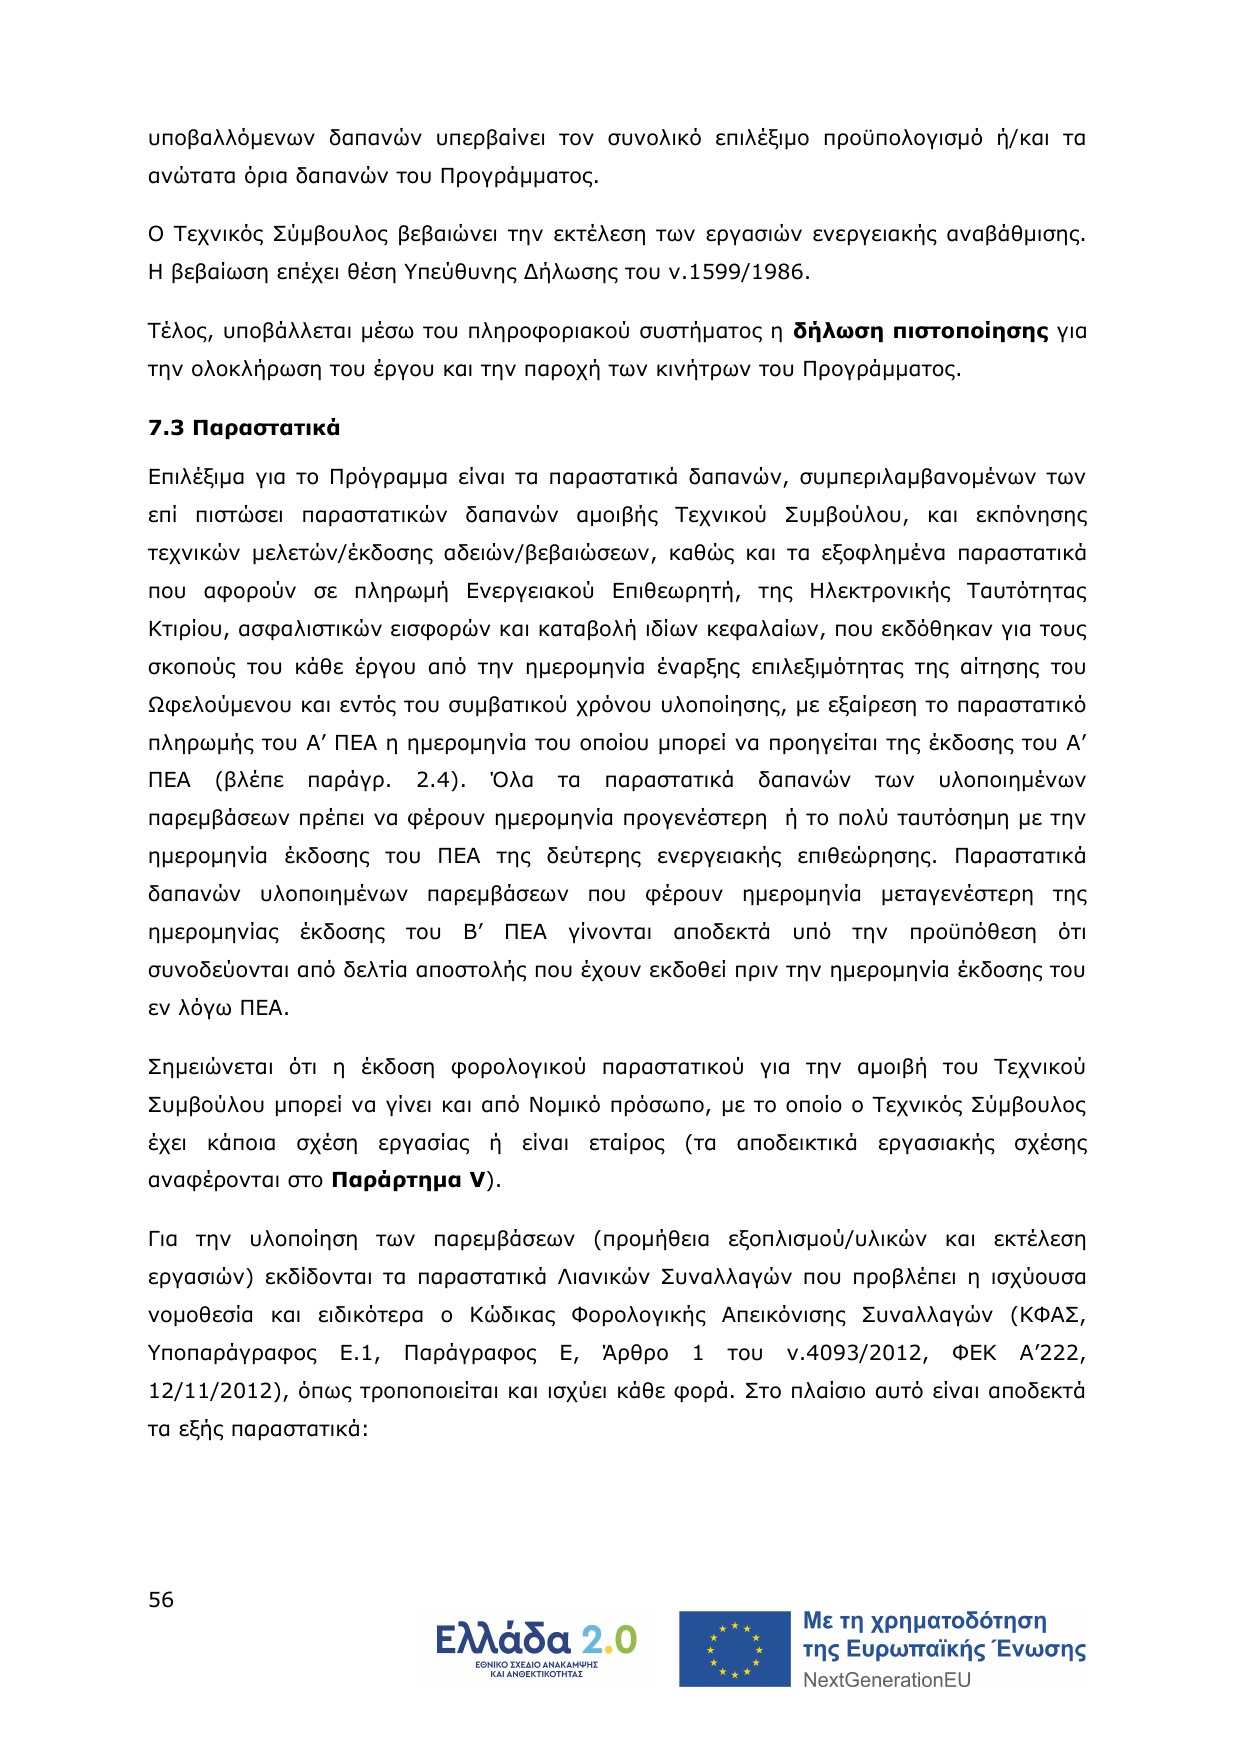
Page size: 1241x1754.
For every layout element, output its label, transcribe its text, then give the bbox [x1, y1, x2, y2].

picture [416, 1611, 657, 1687]
picture [679, 1611, 1086, 1687]
text Επιλέξιμα για το Πρόγραμμα είναι τα παραστατικά δαπανών, συμπεριλαμβανομένων των επί πιστώσει παραστατικών δαπανών αμοιβής Τεχνικού Συμβούλου, και εκπόνησης τεχνικών μελετών/έκδοσης αδειών/βεβαιώσεων, καθώς και τα εξοφλημένα παραστατικά που αφορούν σε πληρωμή Ενεργειακού Επιθεωρητή, της Ηλεκτρονικής Ταυτότητας Κτιρίου, ασφαλιστικών εισφορών και καταβολή ιδίων κεφαλαίων, που εκδόθηκαν για τους σκοπούς του κάθε έργου από την ημερομηνία έναρξης επιλεξιμότητας της αίτησης του Ωφελούμενου και εντός του συμβατικού χρόνου υλοποίησης, με εξαίρεση το παραστατικό πληρωμής του Α’ ΠΕΑ η ημερομηνία του οποίου μπορεί να προηγείται της έκδοσης του Α’ ΠΕΑ (βλέπε παράγρ. 2.4). Όλα τα παραστατικά δαπανών των υλοποιημένων παρεμβάσεων πρέπει να φέρουν ημερομηνία προγενέστερη ή το πολύ ταυτόσημη με την ημερομηνία έκδοσης του ΠΕΑ της δεύτερης ενεργειακής επιθεώρησης. Παραστατικά δαπανών υλοποιημένων παρεμβάσεων που φέρουν ημερομηνία μεταγενέστερη της ημερομηνίας έκδοσης του Β’ ΠΕΑ γίνονται αποδεκτά υπό την προϋπόθεση ότι συνοδεύονται από δελτία αποστολής που έχουν εκδοθεί πριν την ημερομηνία έκδοσης του εν λόγω ΠΕΑ. [148, 463, 1088, 1020]
subtitle 7.3 Παραστατικά [148, 414, 1088, 439]
text Για την υλοποίηση των παρεμβάσεων (προμήθεια εξοπλισμού/υλικών και εκτέλεση εργασιών) εκδίδονται τα παραστατικά Λιανικών Συναλλαγών που προβλέπει η ισχύουσα νομοθεσία και ειδικότερα ο Κώδικας Φορολογικής Απεικόνισης Συναλλαγών (ΚΦΑΣ, Υποπαράγραφος Ε.1, Παράγραφος Ε, Άρθρο 1 του ν.4093/2012, ΦΕΚ Α’222, 12/11/2012), όπως τροποποιείται και ισχύει κάθε φορά. Στο πλαίσιο αυτό είναι αποδεκτά τα εξής παραστατικά: [148, 1226, 1088, 1441]
text Σημειώνεται ότι η έκδοση φορολογικού παραστατικού για την αμοιβή του Τεχνικού Συμβούλου μπορεί να γίνει και από Νομικό πρόσωπο, με το οποίο ο Τεχνικός Σύμβουλος έχει κάποια σχέση εργασίας ή είναι εταίρος (τα αποδεικτικά εργασιακής σχέσης αναφέρονται στο Παράρτημα V). [148, 1053, 1088, 1192]
text Τέλος, υποβάλλεται μέσω του πληροφοριακού συστήματος η δήλωση πιστοποίησης για την ολοκλήρωση του έργου και την παροχή των κινήτρων του Προγράμματος. [148, 317, 1088, 381]
text Ο Τεχνικός Σύμβουλος βεβαιώνει την εκτέλεση των εργασιών ενεργειακής αναβάθμισης. Η βεβαίωση επέχει θέση Υπεύθυνης Δήλωσης του ν.1599/1986. [148, 221, 1088, 284]
